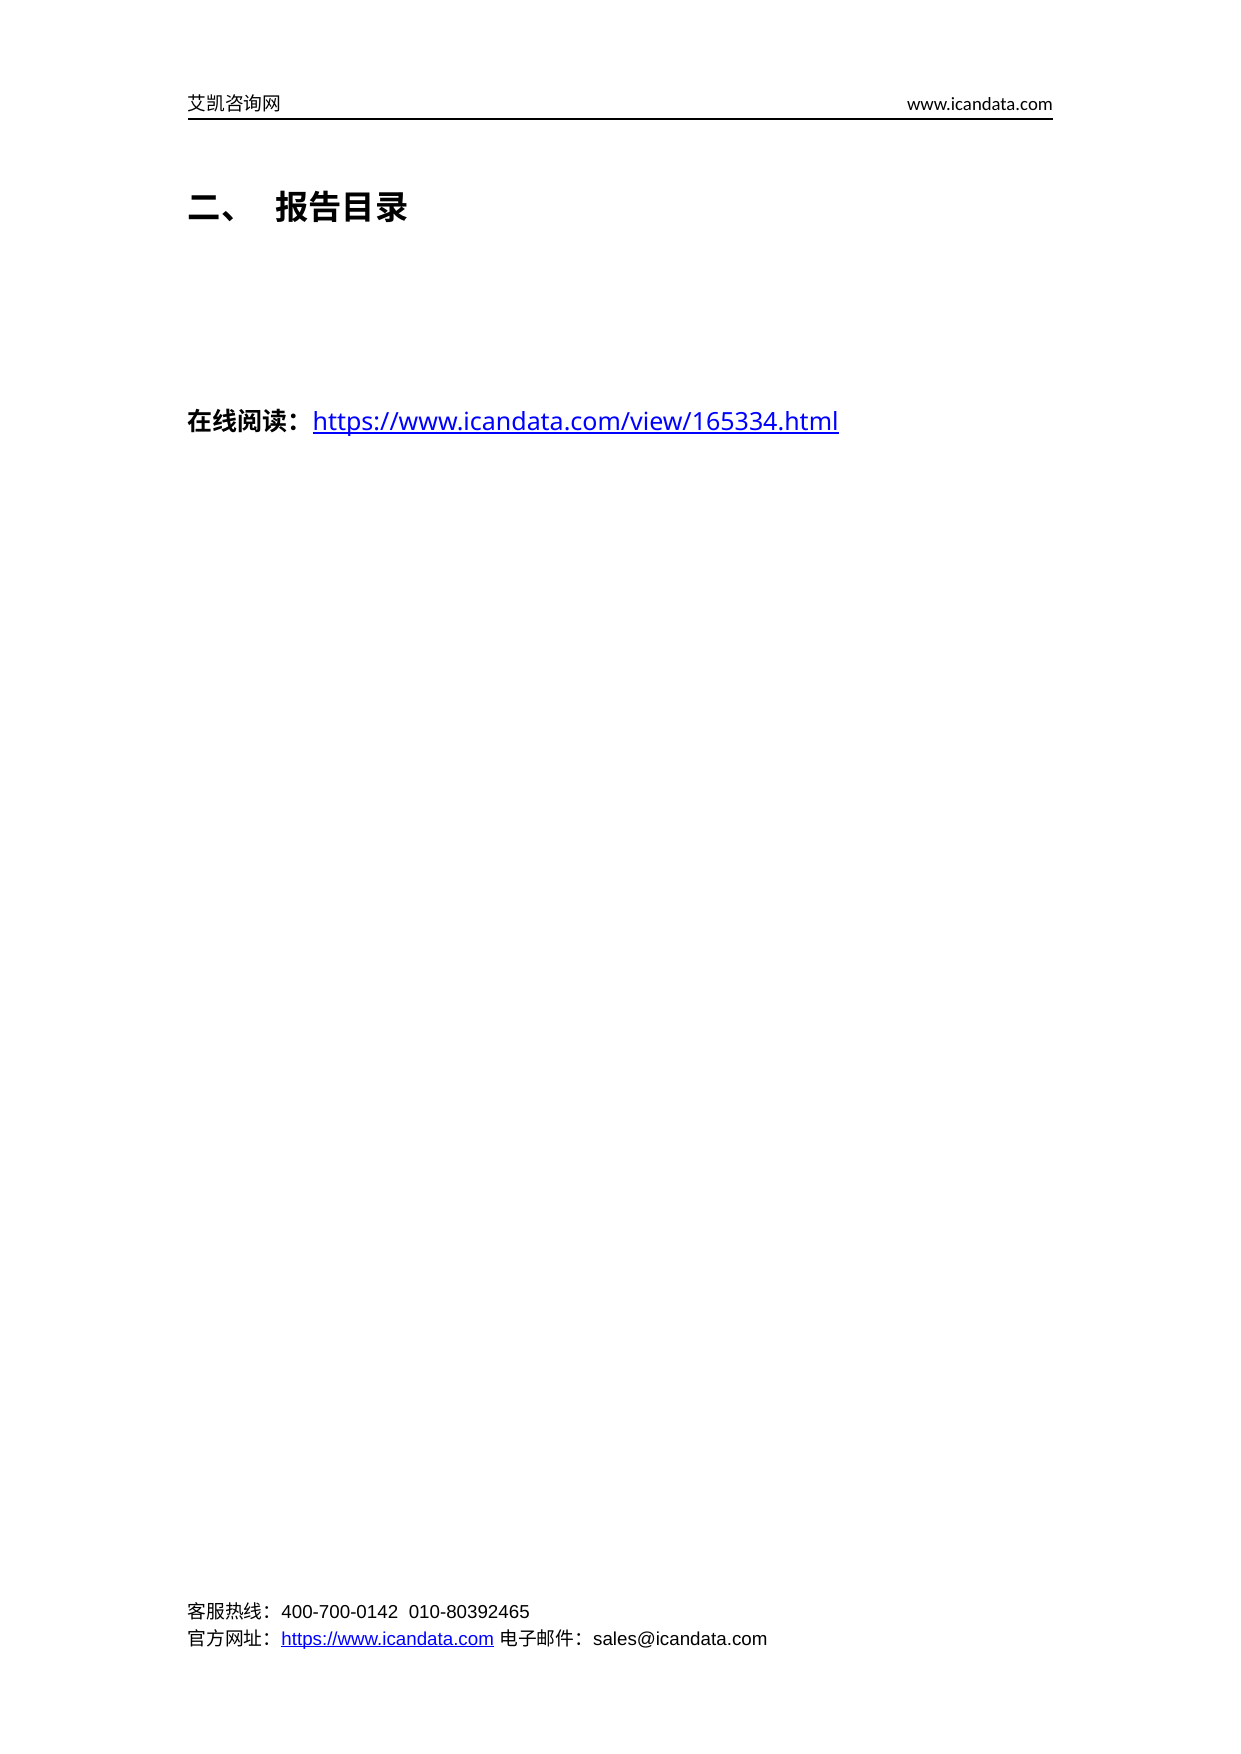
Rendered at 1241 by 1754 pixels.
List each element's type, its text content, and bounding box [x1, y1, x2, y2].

text 在线阅读：https://www.icandata.com/view/165334.html [187, 387, 1053, 452]
subtitle 报告目录 [187, 172, 1053, 237]
